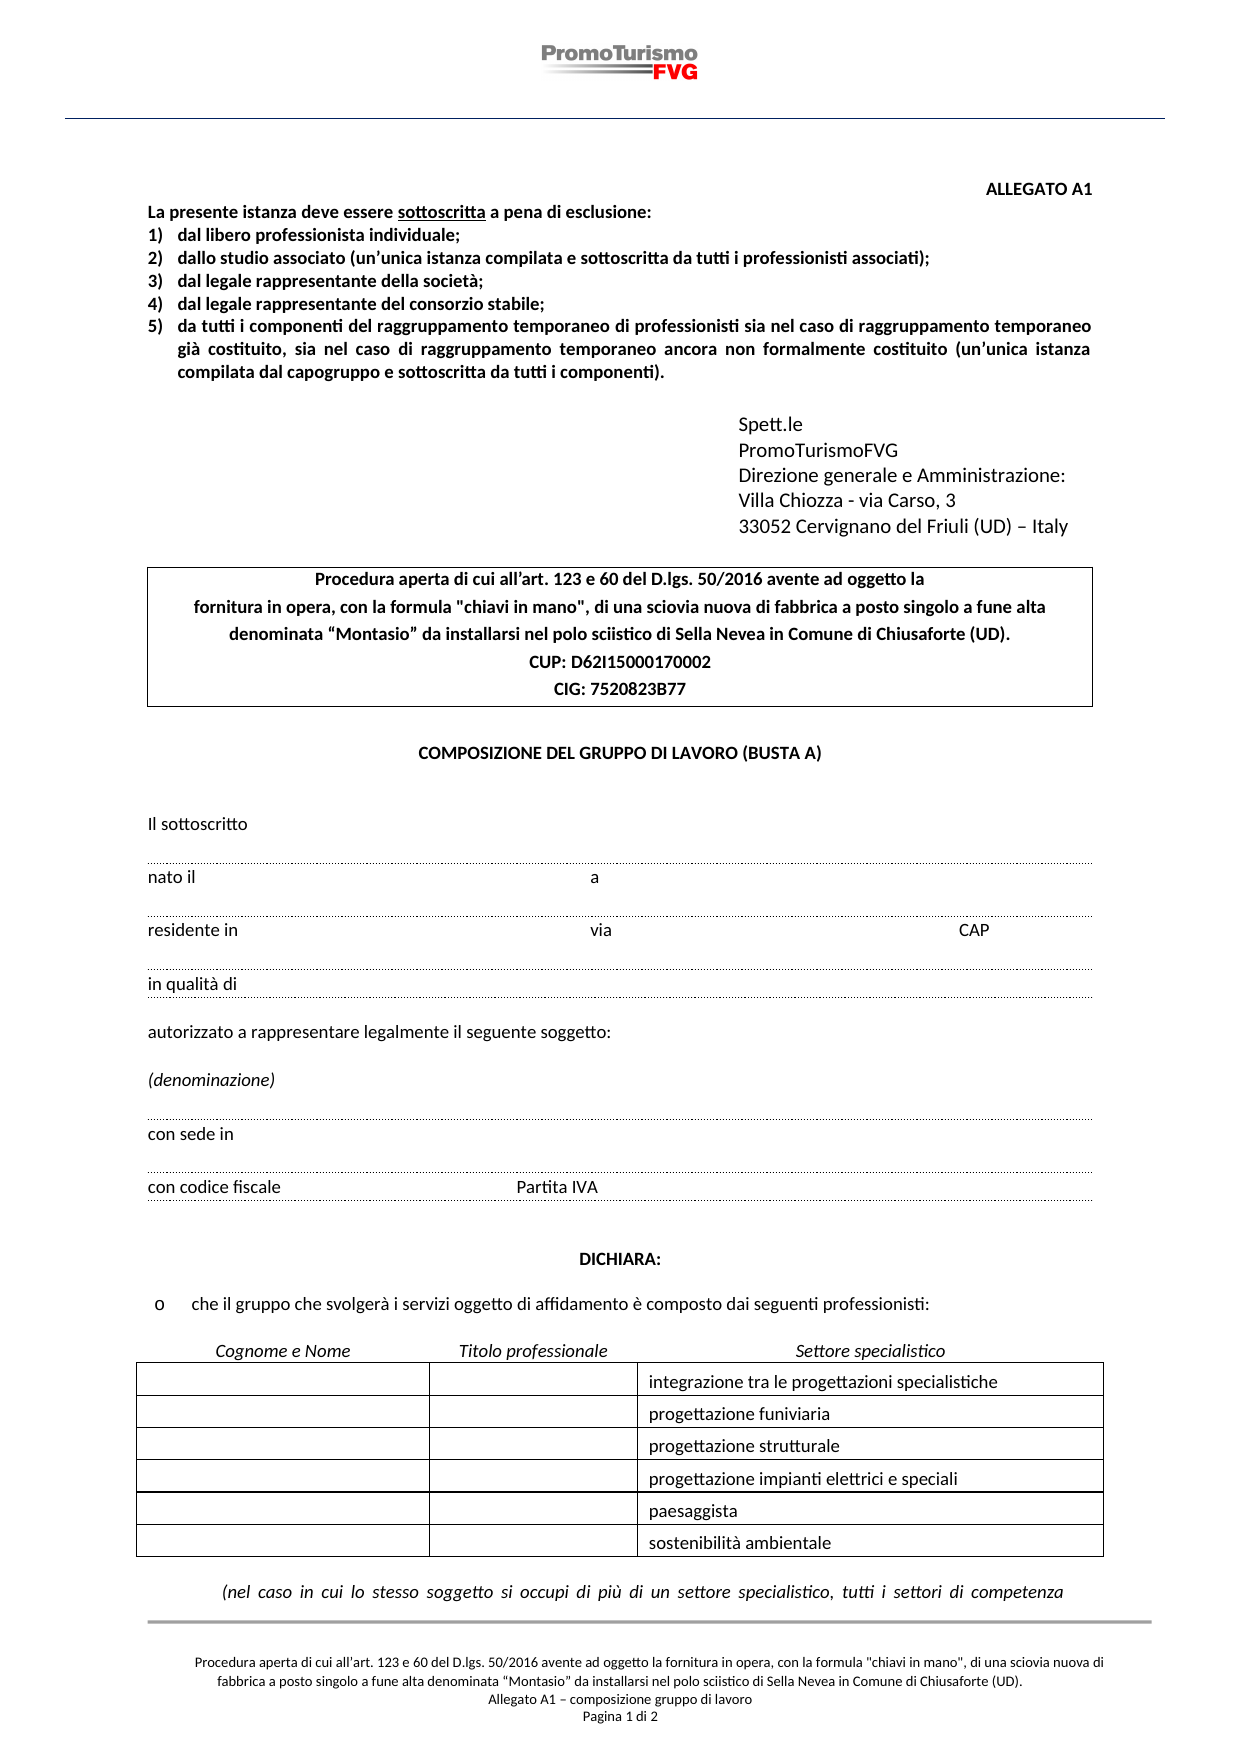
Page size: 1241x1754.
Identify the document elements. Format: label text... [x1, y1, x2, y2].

text Il sottoscritto [148, 812, 1092, 837]
list che il gruppo che svolgerà i servizi oggetto di affidamento è composto dai seguenti professionisti: [154, 1293, 1092, 1316]
table_header Procedura aperta di cui all’art. 123 e 60 del D.lgs. 50/2016 avente ad oggetto la fornitura in opera, con la formula "chiavi in mano", di una sciovia nuova di fabbrica a posto singolo a fune alta denominata “Montasio” da installarsi nel polo sciistico di Sella Nevea in Comune di Chiusaforte (UD). CUP: D62I15000170002 CIG: 7520823B77 [148, 568, 1092, 706]
table_header Settore specialistico [638, 1339, 1104, 1362]
table_cell progettazione funiviaria [638, 1396, 1103, 1427]
text COMPOSIZIONE DEL GRUPPO DI LAVORO (BUSTA A) [148, 742, 1092, 764]
text 1) dal libero professionista individuale; [148, 223, 1092, 246]
text in qualità di [148, 969, 1092, 998]
text Direzione generale e Amministrazione: [738, 462, 1092, 488]
picture [541, 43, 699, 81]
table_cell [430, 1525, 637, 1556]
text 33052 Cervignano del Friuli (UD) – Italy [738, 513, 1092, 538]
table_cell paesaggista [638, 1493, 1103, 1524]
text (denominazione) [148, 1069, 1092, 1094]
text DICHIARA: [148, 1247, 1092, 1270]
text con sede in [148, 1119, 1092, 1147]
table_cell integrazione tra le progettazioni specialistiche [638, 1363, 1103, 1394]
table_cell [137, 1396, 429, 1427]
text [222, 1580, 1065, 1603]
text nato il a [148, 862, 1092, 891]
text 4) dal legale rappresentante del consorzio stabile; [148, 292, 1092, 315]
table_header Cognome e Nome [136, 1339, 429, 1362]
table_cell sostenibilità ambientale [638, 1525, 1103, 1556]
text Spett.le [738, 411, 1092, 437]
text 5) da tutti i componenti del raggruppamento temporaneo di professionisti sia nel caso di raggruppamento temporaneo già costituito, sia nel caso di raggruppamento temporaneo ancora non formalmente costituito (un’unica istanza compilata dal capogruppo e sottoscritta da tutti i componenti). [148, 315, 1092, 383]
table_cell progettazione strutturale [638, 1428, 1103, 1459]
table_cell progettazione impianti elettrici e speciali [638, 1460, 1103, 1491]
table_cell [137, 1428, 429, 1459]
table_cell [137, 1460, 429, 1491]
text ALLEGATO A1 [148, 177, 1092, 200]
text 2) dallo studio associato (un’unica istanza compilata e sottoscritta da tutti i professionisti associati); [148, 246, 1092, 269]
text 3) dal legale rappresentante della società; [148, 269, 1092, 292]
table_cell [137, 1493, 429, 1524]
table_cell [430, 1493, 637, 1524]
text autorizzato a rappresentare legalmente il seguente soggetto: [148, 1021, 1092, 1044]
table_cell [430, 1428, 637, 1459]
table_cell [137, 1525, 429, 1556]
text PromoTurismoFVG [738, 437, 1092, 462]
table_header Titolo professionale [429, 1339, 637, 1362]
text Villa Chiozza - via Carso, 3 [738, 488, 1092, 513]
table_cell [137, 1363, 429, 1394]
table_cell [430, 1363, 637, 1394]
text con codice fiscale Partita IVA [148, 1172, 1092, 1201]
text La presente istanza deve essere sottoscritta a pena di esclusione: [148, 200, 1092, 223]
table_cell [430, 1396, 637, 1427]
text residente in via CAP [148, 916, 1092, 944]
table_cell [430, 1460, 637, 1491]
